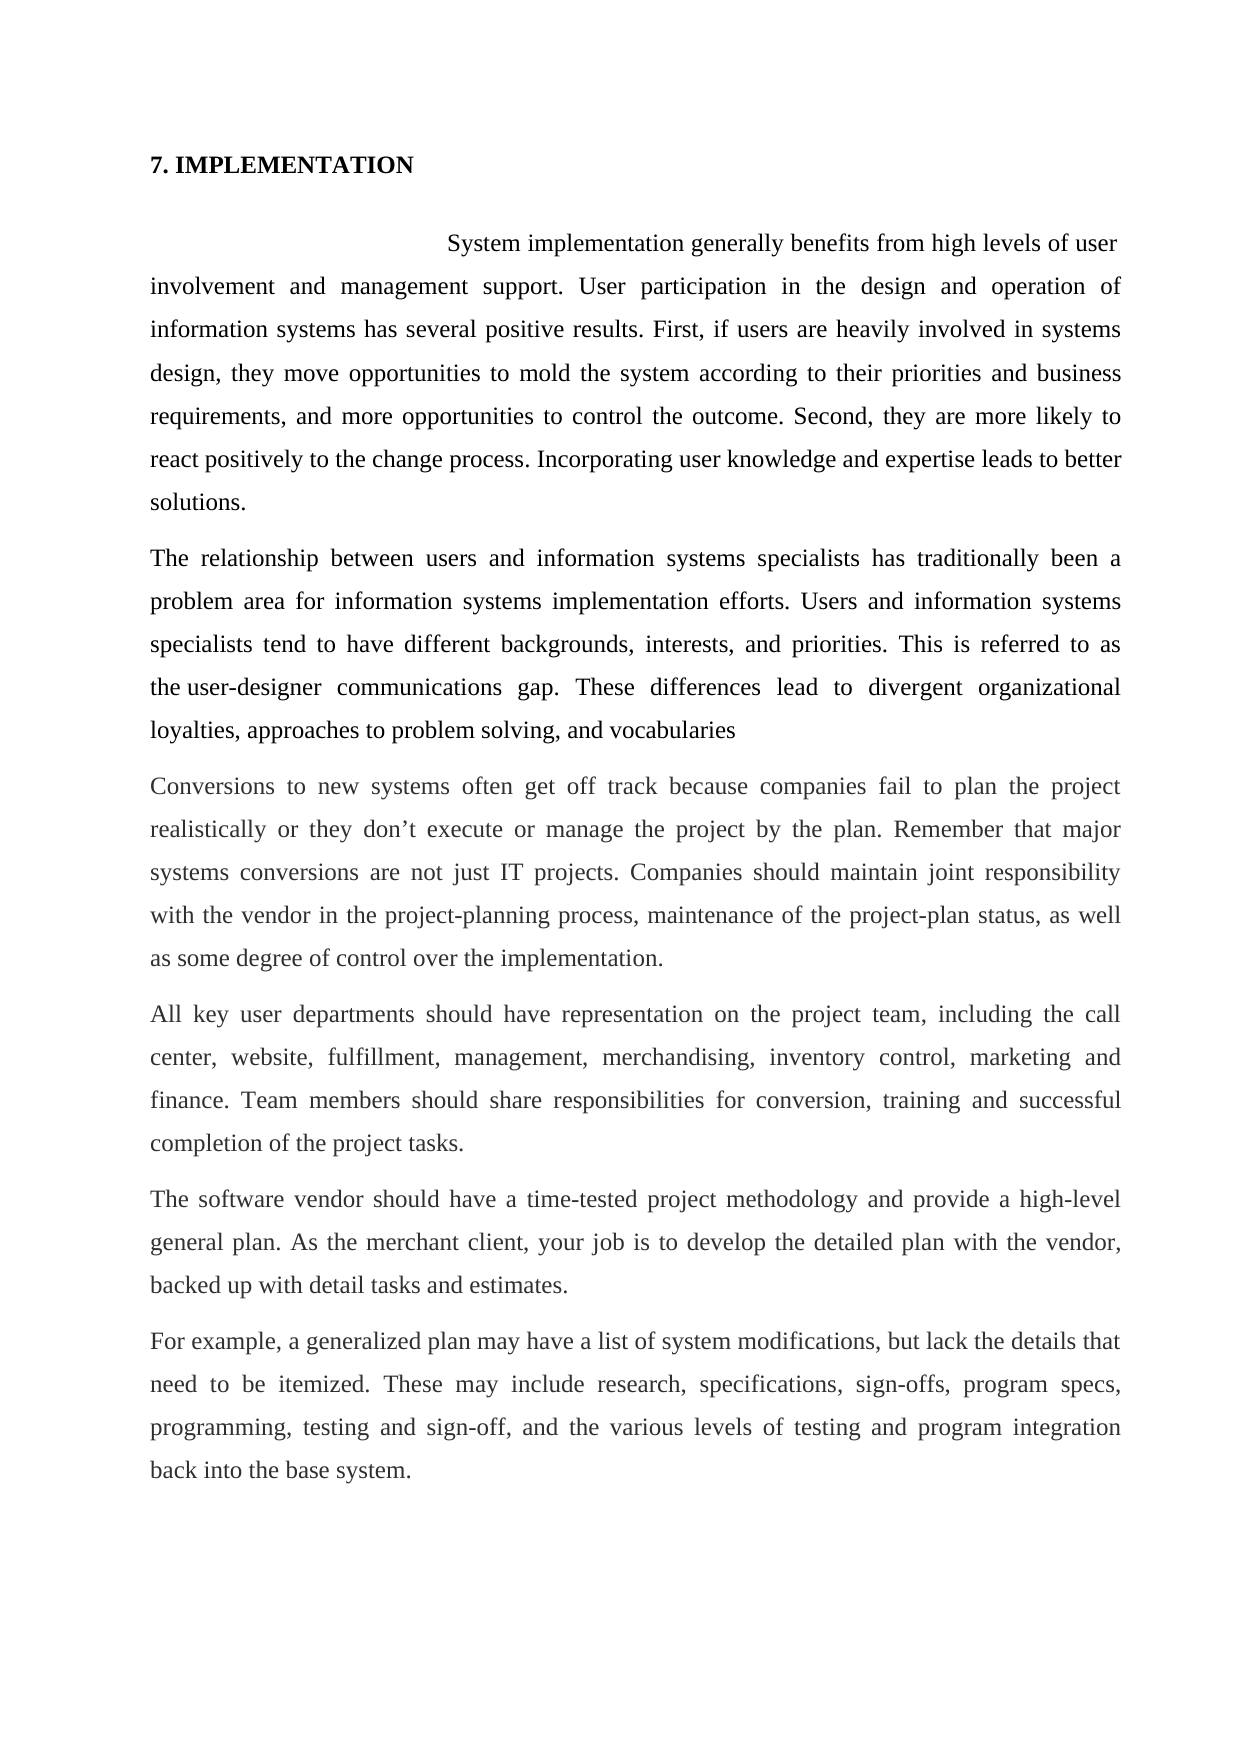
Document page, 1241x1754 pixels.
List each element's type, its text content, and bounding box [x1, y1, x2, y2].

text For example, a generalized plan may have a list of system modifications, but lack the details that need to be itemized. These may include research, specifications, sign-offs, program specs, programming, testing and sign-off, and the various levels of testing and program integration back into the base system. [150, 1326, 1122, 1484]
text The software vendor should have a time-tested project methodology and provide a high-level general plan. As the merchant client, your job is to develop the detailed plan with the vendor, backed up with detail tasks and estimates. [150, 1184, 1122, 1299]
text The relationship between users and information systems specialists has traditionally been a problem area for information systems implementation efforts. Users and information systems specialists tend to have different backgrounds, interests, and priorities. This is referred to as the user-designer communications gap. These differences lead to divergent organizational loyalties, approaches to problem solving, and vocabularies [150, 543, 1122, 744]
text System implementation generally benefits from high levels of user involvement and management support. User participation in the design and operation of information systems has several positive results. First, if users are heavily involved in systems design, they move opportunities to mold the system according to their priorities and business requirements, and more opportunities to control the outcome. Second, they are more likely to react positively to the change process. Incorporating user knowledge and expertise leads to better solutions. [150, 228, 1122, 516]
text All key user departments should have representation on the project team, including the call center, website, fulfillment, management, merchandising, inventory control, marketing and finance. Team members should share responsibilities for conversion, training and successful completion of the project tasks. [150, 999, 1122, 1157]
text Conversions to new systems often get off track because companies fail to plan the project realistically or they don’t execute or manage the project by the plan. Remember that major systems conversions are not just IT projects. Companies should maintain joint responsibility with the vendor in the project-planning process, maintenance of the project-plan status, as well as some degree of control over the implementation. [150, 771, 1122, 972]
text 7. IMPLEMENTATION [150, 150, 1122, 179]
